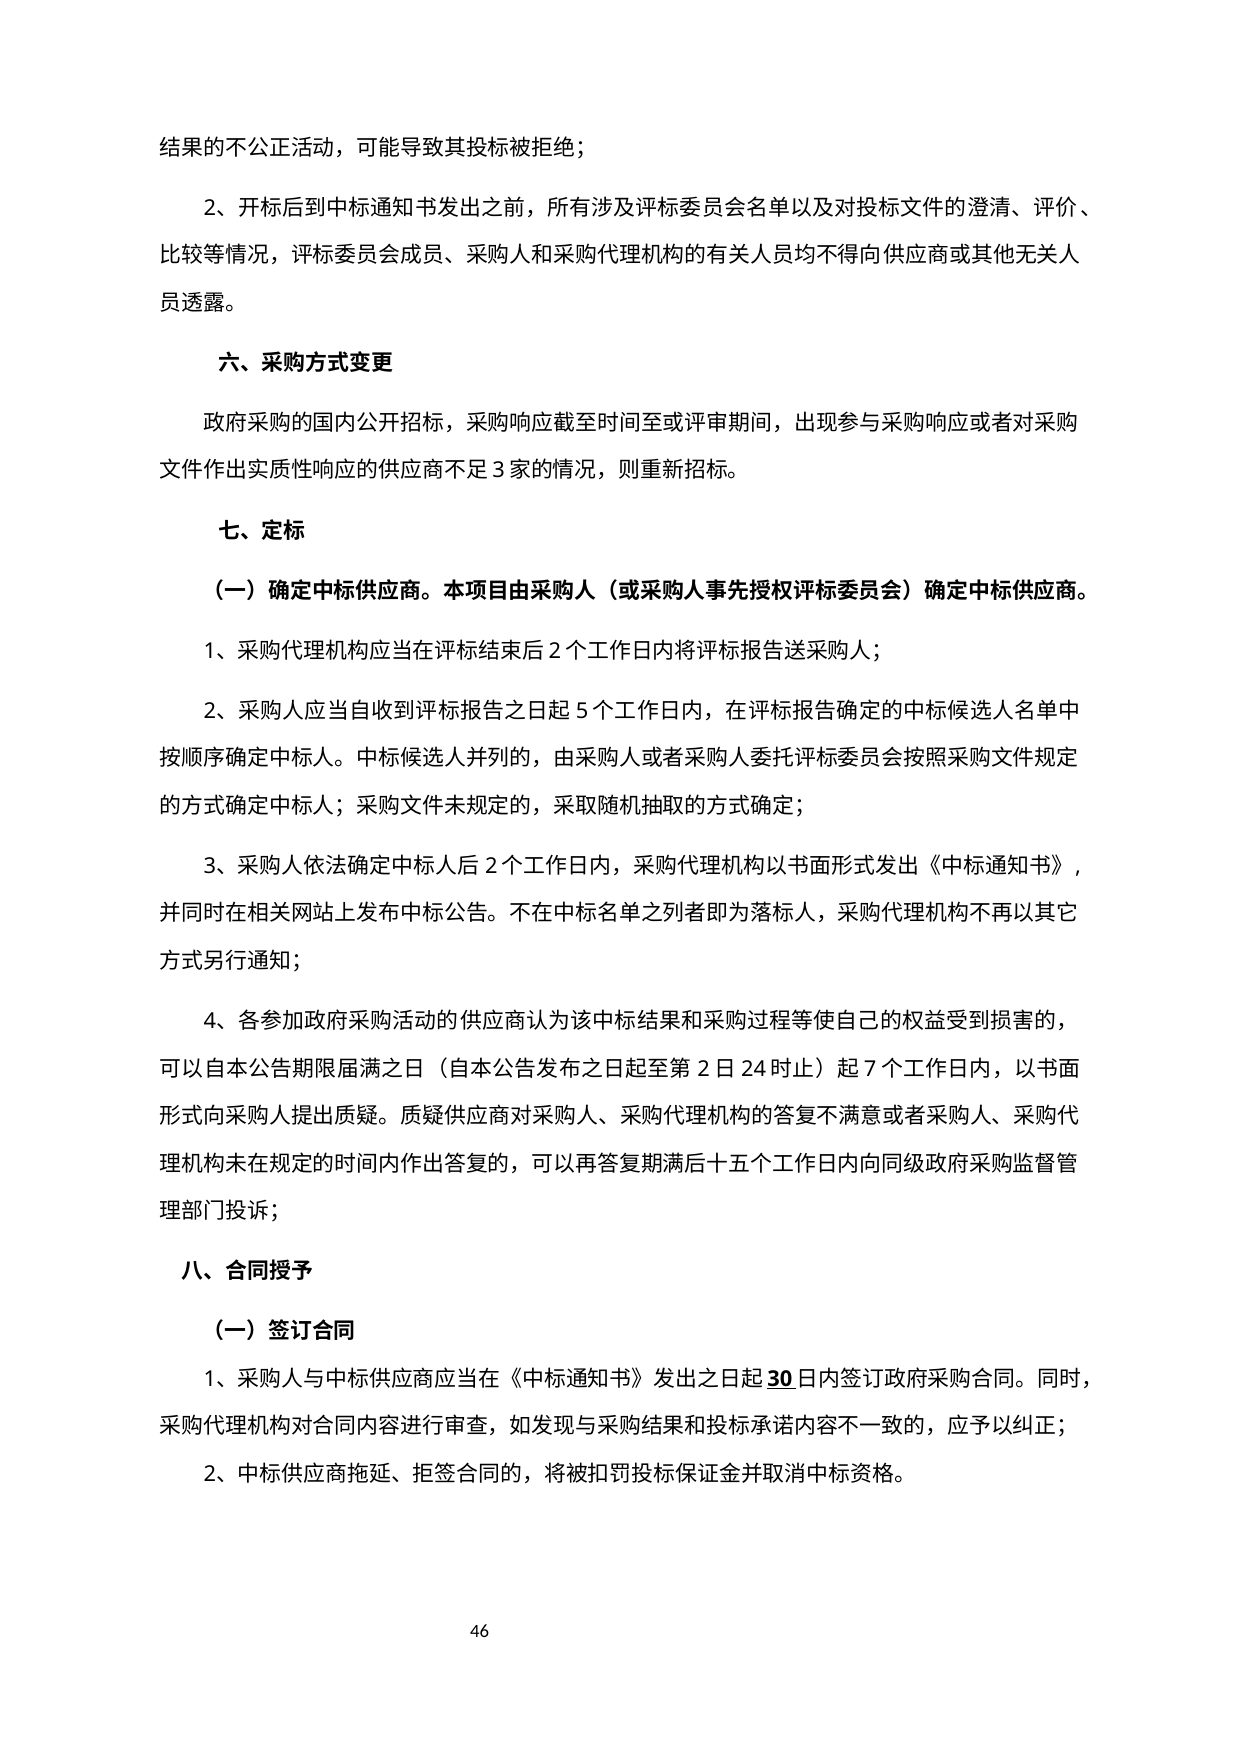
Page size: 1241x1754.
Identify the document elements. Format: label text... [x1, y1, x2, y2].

text 1、采购代理机构应当在评标结束后2个工作日内将评标报告送采购人； [159, 633, 1081, 664]
text 政府采购的国内公开招标，采购响应截至时间至或评审期间，出现参与采购响应或者对采购文件作出实质性响应的供应商不足3家的情况，则重新招标。 [159, 405, 1081, 484]
text 4、各参加政府采购活动的供应商认为该中标结果和采购过程等使自己的权益受到损害的，可以自本公告期限届满之日（自本公告发布之日起至第2日24时止）起7个工作日内，以书面形式向采购人提出质疑。质疑供应商对采购人、采购代理机构的答复不满意或者采购人、采购代理机构未在规定的时间内作出答复的，可以再答复期满后十五个工作日内向同级政府采购监督管理部门投诉； [159, 1003, 1081, 1225]
text 七、定标 [218, 513, 1081, 544]
text 1、采购人与中标供应商应当在《中标通知书》发出之日起30日内签订政府采购合同。同时，采购代理机构对合同内容进行审查，如发现与采购结果和投标承诺内容不一致的，应予以纠正； [159, 1361, 1081, 1440]
text （一）确定中标供应商。本项目由采购人（或采购人事先授权评标委员会）确定中标供应商。 [159, 573, 1081, 604]
text 2、采购人应当自收到评标报告之日起5个工作日内，在评标报告确定的中标候选人名单中按顺序确定中标人。中标候选人并列的，由采购人或者采购人委托评标委员会按照采购文件规定的方式确定中标人；采购文件未规定的，采取随机抽取的方式确定； [159, 693, 1081, 819]
text （一）签订合同 [159, 1313, 1081, 1345]
text 3、采购人依法确定中标人后2个工作日内，采购代理机构以书面形式发出《中标通知书》,并同时在相关网站上发布中标公告。不在中标名单之列者即为落标人，采购代理机构不再以其它方式另行通知； [159, 848, 1081, 974]
text 八、合同授予 [159, 1253, 1081, 1285]
text 2、中标供应商拖延、拒签合同的，将被扣罚投标保证金并取消中标资格。 [159, 1456, 1081, 1487]
text 2、开标后到中标通知书发出之前，所有涉及评标委员会名单以及对投标文件的澄清、评价、比较等情况，评标委员会成员、采购人和采购代理机构的有关人员均不得向供应商或其他无关人员透露。 [159, 190, 1081, 317]
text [159, 130, 1081, 162]
text 六、采购方式变更 [218, 345, 1081, 377]
